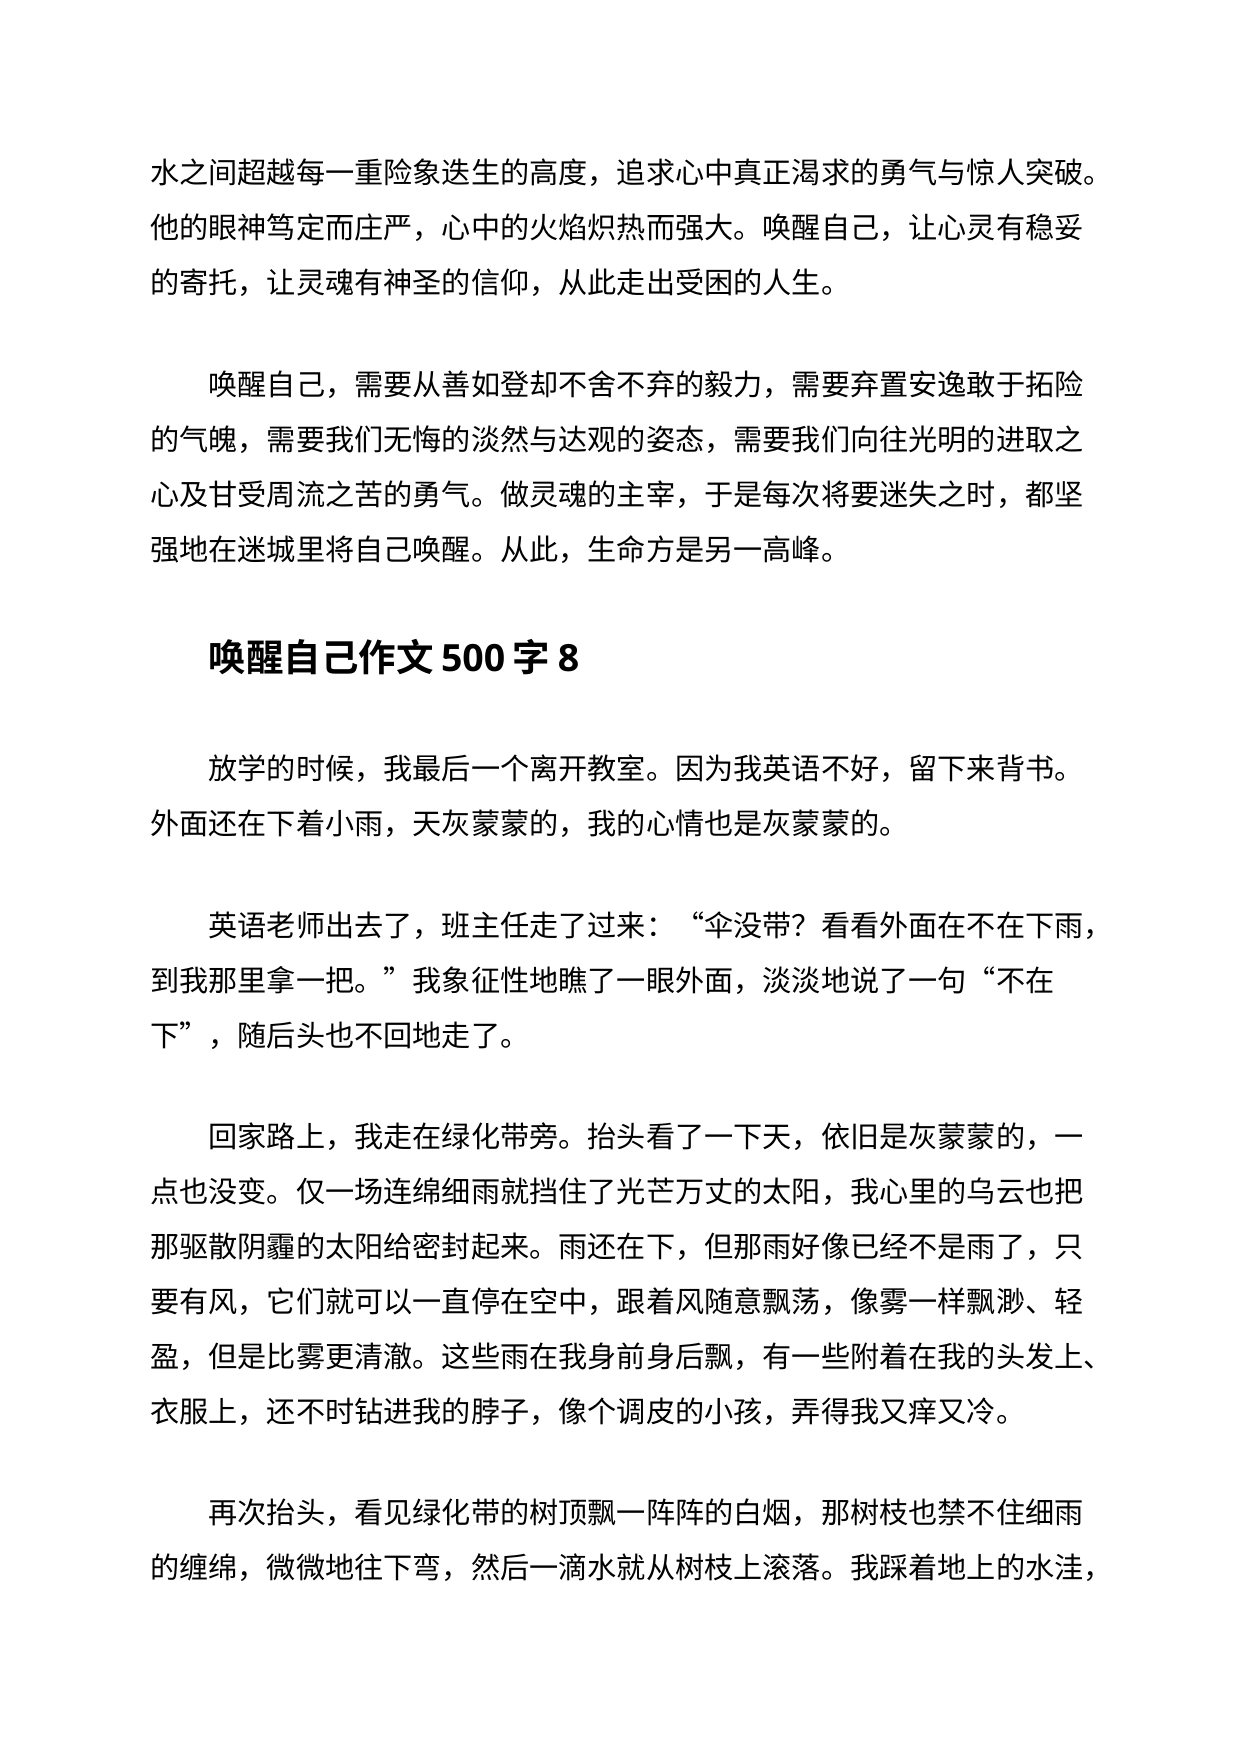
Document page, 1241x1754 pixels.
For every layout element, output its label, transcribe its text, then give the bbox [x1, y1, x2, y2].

text 唤醒自己，需要从善如登却不舍不弃的毅力，需要弃置安逸敢于拓险的气魄，需要我们无悔的淡然与达观的姿态，需要我们向往光明的进取之心及甘受周流之苦的勇气。做灵魂的主宰，于是每次将要迷失之时，都坚强地在迷城里将自己唤醒。从此，生命方是另一高峰。 [150, 362, 1090, 568]
text 唤醒自己作文500字8 [150, 628, 1090, 682]
text 回家路上，我走在绿化带旁。抬头看了一下天，依旧是灰蒙蒙的，一点也没变。仅一场连绵细雨就挡住了光芒万丈的太阳，我心里的乌云也把那驱散阴霾的太阳给密封起来。雨还在下，但那雨好像已经不是雨了，只要有风，它们就可以一直停在空中，跟着风随意飘荡，像雾一样飘渺、轻盈，但是比雾更清澈。这些雨在我身前身后飘，有一些附着在我的头发上、衣服上，还不时钻进我的脖子，像个调皮的小孩，弄得我又痒又冷。 [150, 1114, 1090, 1431]
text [150, 150, 1090, 302]
text 放学的时候，我最后一个离开教室。因为我英语不好，留下来背书。外面还在下着小雨，天灰蒙蒙的，我的心情也是灰蒙蒙的。 [150, 746, 1090, 843]
text 英语老师出去了，班主任走了过来：“伞没带？看看外面在不在下雨，到我那里拿一把。”我象征性地瞧了一眼外面，淡淡地说了一句“不在下”，随后头也不回地走了。 [150, 902, 1090, 1054]
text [150, 1490, 1090, 1587]
